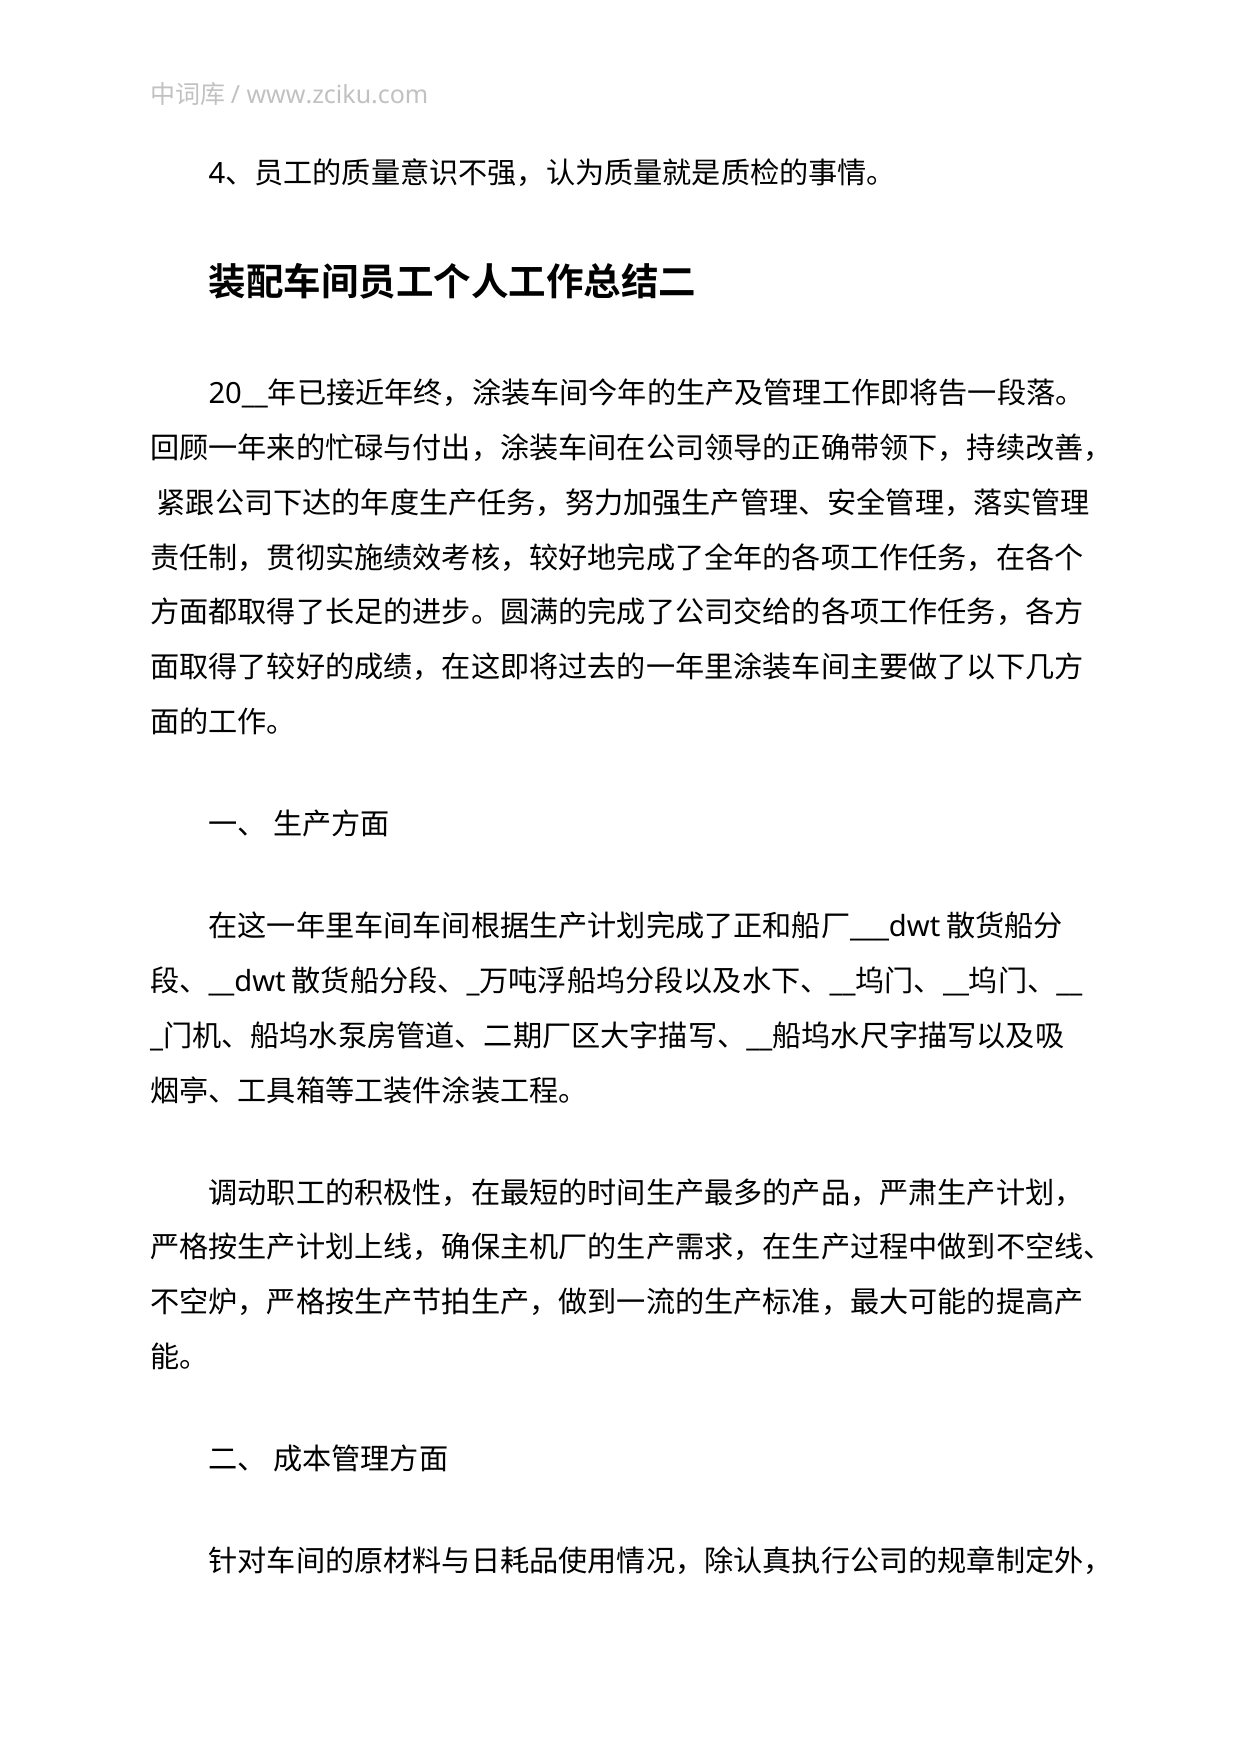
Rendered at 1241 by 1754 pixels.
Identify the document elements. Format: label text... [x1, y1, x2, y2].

text 在这一年里车间车间根据生产计划完成了正和船厂___dwt散货船分段、__dwt散货船分段、_万吨浮船坞分段以及水下、__坞门、__坞门、___门机、船坞水泵房管道、二期厂区大字描写、__船坞水尺字描写以及吸烟亭、工具箱等工装件涂装工程。 [150, 902, 1090, 1110]
text 二、 成本管理方面 [150, 1436, 1090, 1478]
text 一、 生产方面 [150, 801, 1090, 843]
text 调动职工的积极性，在最短的时间生产最多的产品，严肃生产计划，严格按生产计划上线，确保主机厂的生产需求，在生产过程中做到不空线、不空炉，严格按生产节拍生产，做到一流的生产标准，最大可能的提高产能。 [150, 1169, 1090, 1376]
text 4、员工的质量意识不强，认为质量就是质检的事情。 [150, 150, 1090, 192]
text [150, 1537, 1090, 1580]
text 20__年已接近年终，涂装车间今年的生产及管理工作即将告一段落。回顾一年来的忙碌与付出，涂装车间在公司领导的正确带领下，持续改善， 紧跟公司下达的年度生产任务，努力加强生产管理、安全管理，落实管理责任制，贯彻实施绩效考核，较好地完成了全年的各项工作任务，在各个方面都取得了长足的进步。圆满的完成了公司交给的各项工作任务，各方面取得了较好的成绩，在这即将过去的一年里涂装车间主要做了以下几方面的工作。 [150, 369, 1090, 741]
text 装配车间员工个人工作总结二 [150, 252, 1090, 306]
